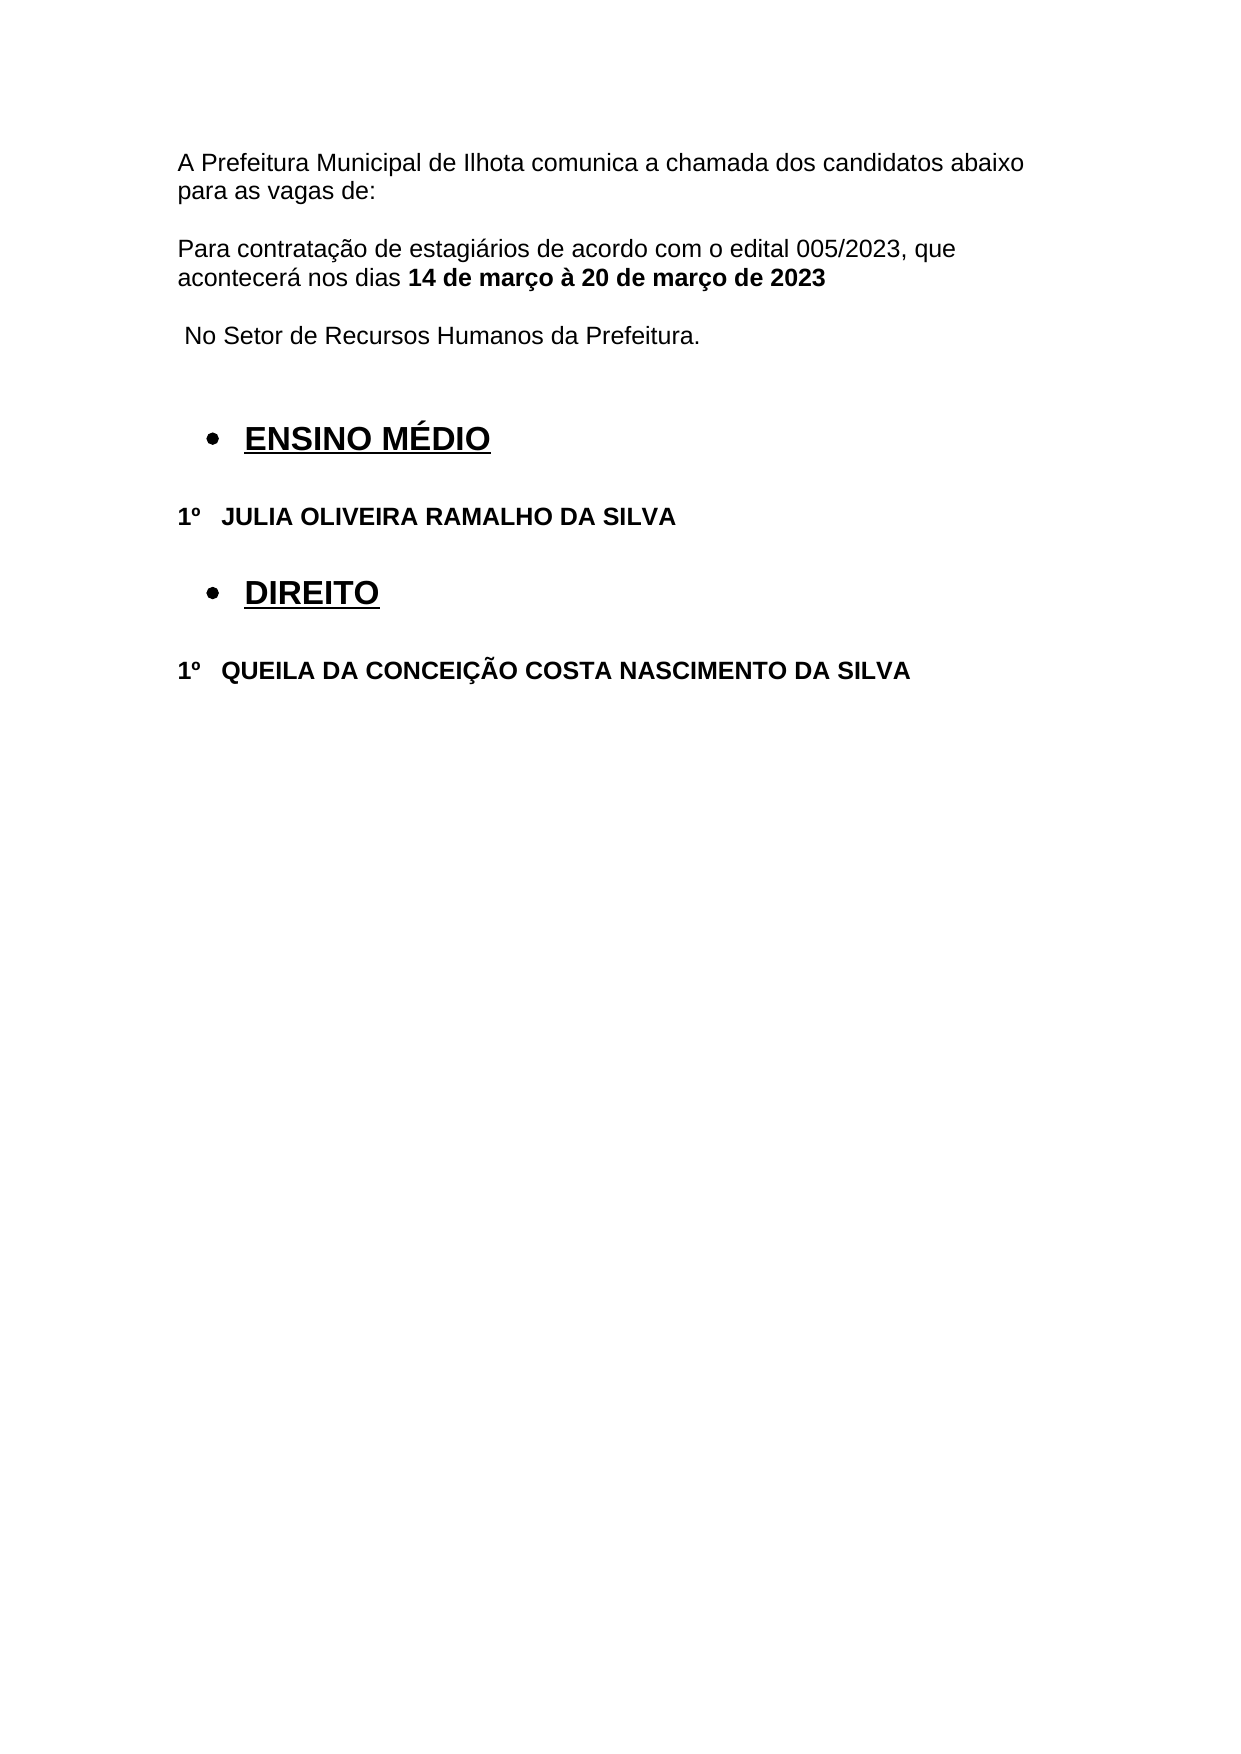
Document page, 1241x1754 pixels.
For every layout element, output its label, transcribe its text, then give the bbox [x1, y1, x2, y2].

text Para contratação de estagiários de acordo com o edital 005/2023, que acontecerá nos dias 14 de março à 20 de março de 2023 [177, 234, 1063, 292]
list ENSINO MÉDIO [207, 419, 1063, 457]
list DIREITO [207, 573, 1063, 612]
text No Setor de Recursos Humanos da Prefeitura. [177, 321, 1063, 350]
list 1º JULIA OLIVEIRA RAMALHO DA SILVA [177, 502, 1063, 531]
list 1º QUEILA DA CONCEIÇÃO COSTA NASCIMENTO DA SILVA [177, 656, 1063, 685]
text A Prefeitura Municipal de Ilhota comunica a chamada dos candidatos abaixo para as vagas de: [177, 148, 1063, 205]
